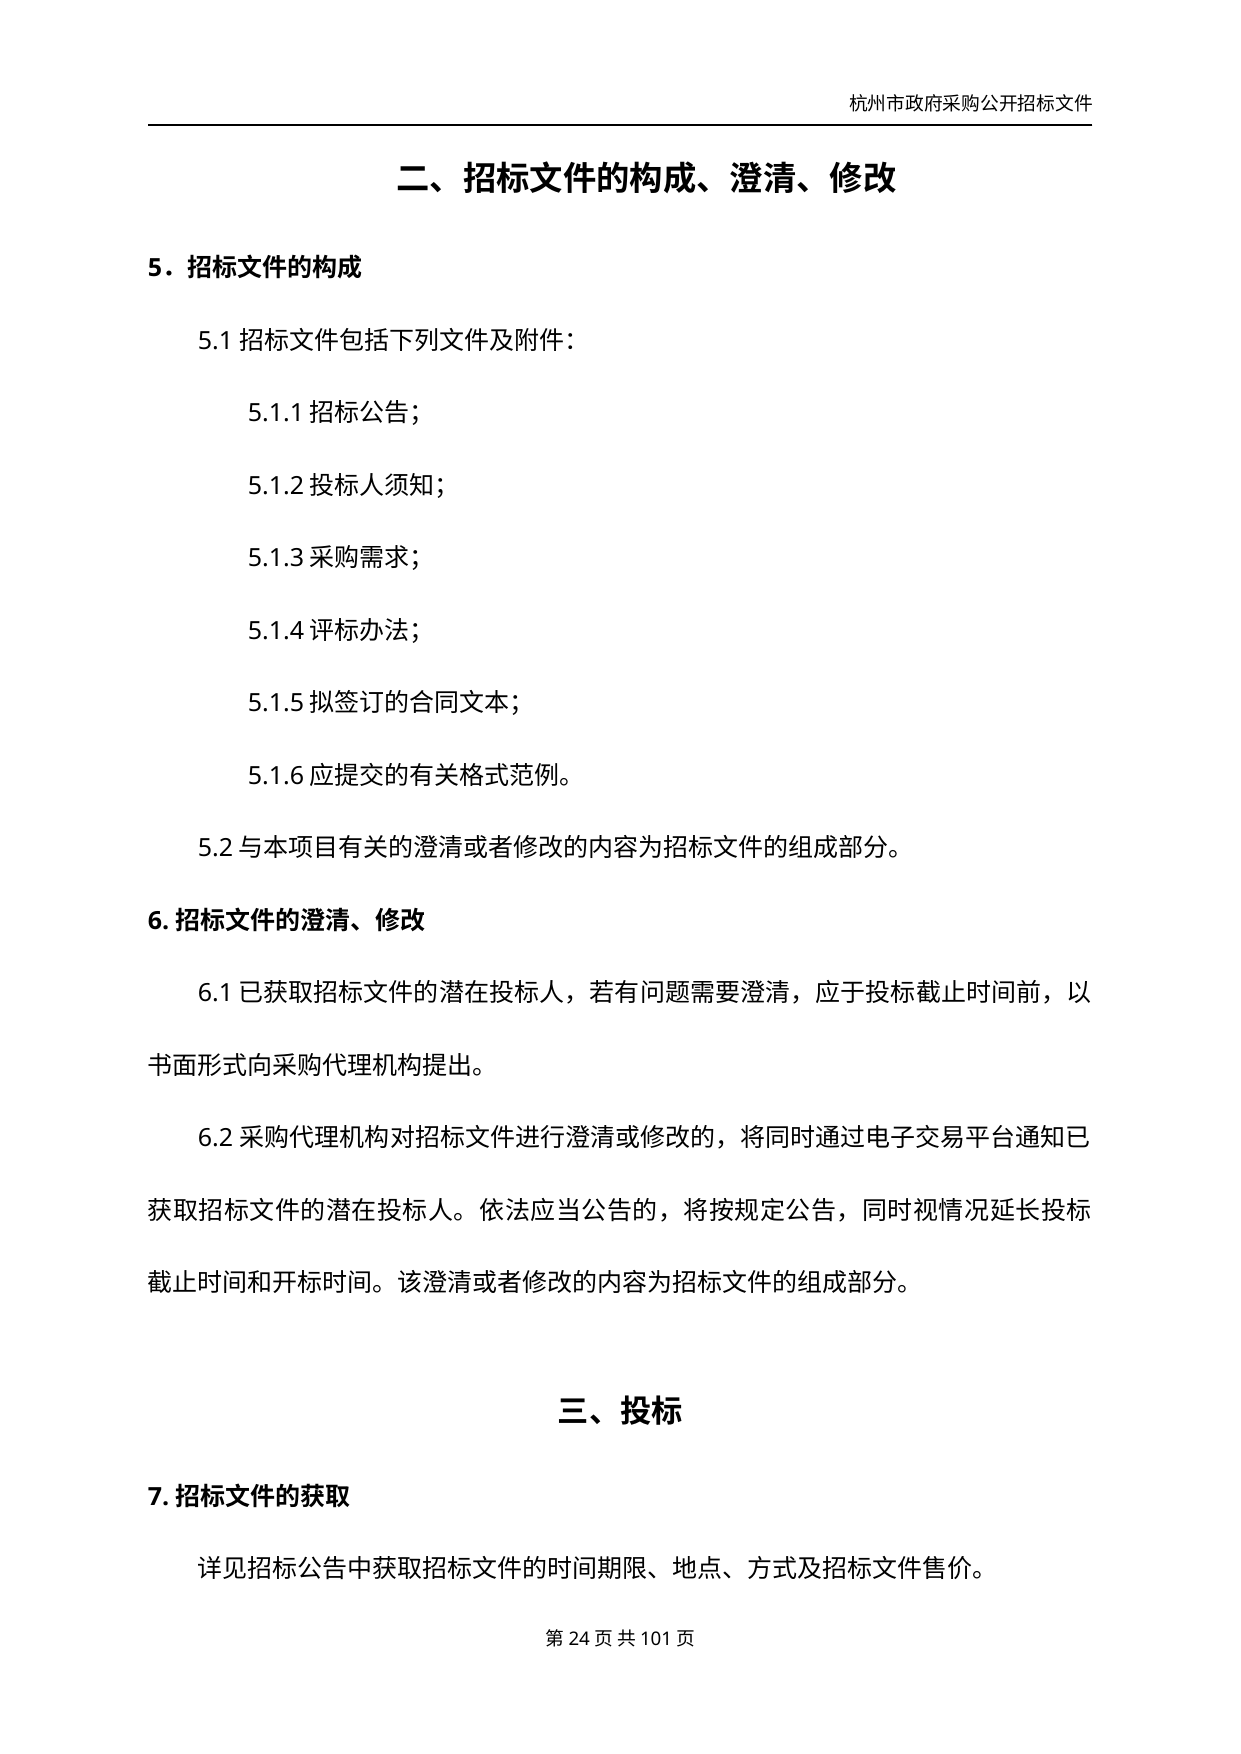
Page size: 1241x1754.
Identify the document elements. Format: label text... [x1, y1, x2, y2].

text 三、投标 [148, 1386, 1092, 1431]
text 5.2与本项目有关的澄清或者修改的内容为招标文件的组成部分。 [148, 828, 1092, 864]
text 6.1已获取招标文件的潜在投标人，若有问题需要澄清，应于投标截止时间前，以书面形式向采购代理机构提出。 [148, 973, 1092, 1082]
text 6. 招标文件的澄清、修改 [148, 900, 1092, 937]
text 5.1 招标文件包括下列文件及附件： [148, 320, 1092, 357]
text 5.1.2投标人须知； [148, 465, 1092, 502]
text 5.1.6应提交的有关格式范例。 [148, 755, 1092, 792]
text 6.2 采购代理机构对招标文件进行澄清或修改的，将同时通过电子交易平台通知已获取招标文件的潜在投标人。依法应当公告的，将按规定公告，同时视情况延长投标截止时间和开标时间。该澄清或者修改的内容为招标文件的组成部分。 [148, 1118, 1092, 1299]
text 5.1.3采购需求； [148, 538, 1092, 574]
text 5.1.4评标办法； [148, 610, 1092, 647]
text 二、招标文件的构成、澄清、修改 [148, 151, 1092, 199]
text 5.1.1招标公告； [148, 393, 1092, 429]
text 7. 招标文件的获取 [148, 1476, 1092, 1512]
text 5.1.5拟签订的合同文本； [148, 683, 1092, 719]
text 详见招标公告中获取招标文件的时间期限、地点、方式及招标文件售价。 [148, 1549, 1092, 1585]
text 5．招标文件的构成 [148, 248, 1092, 284]
